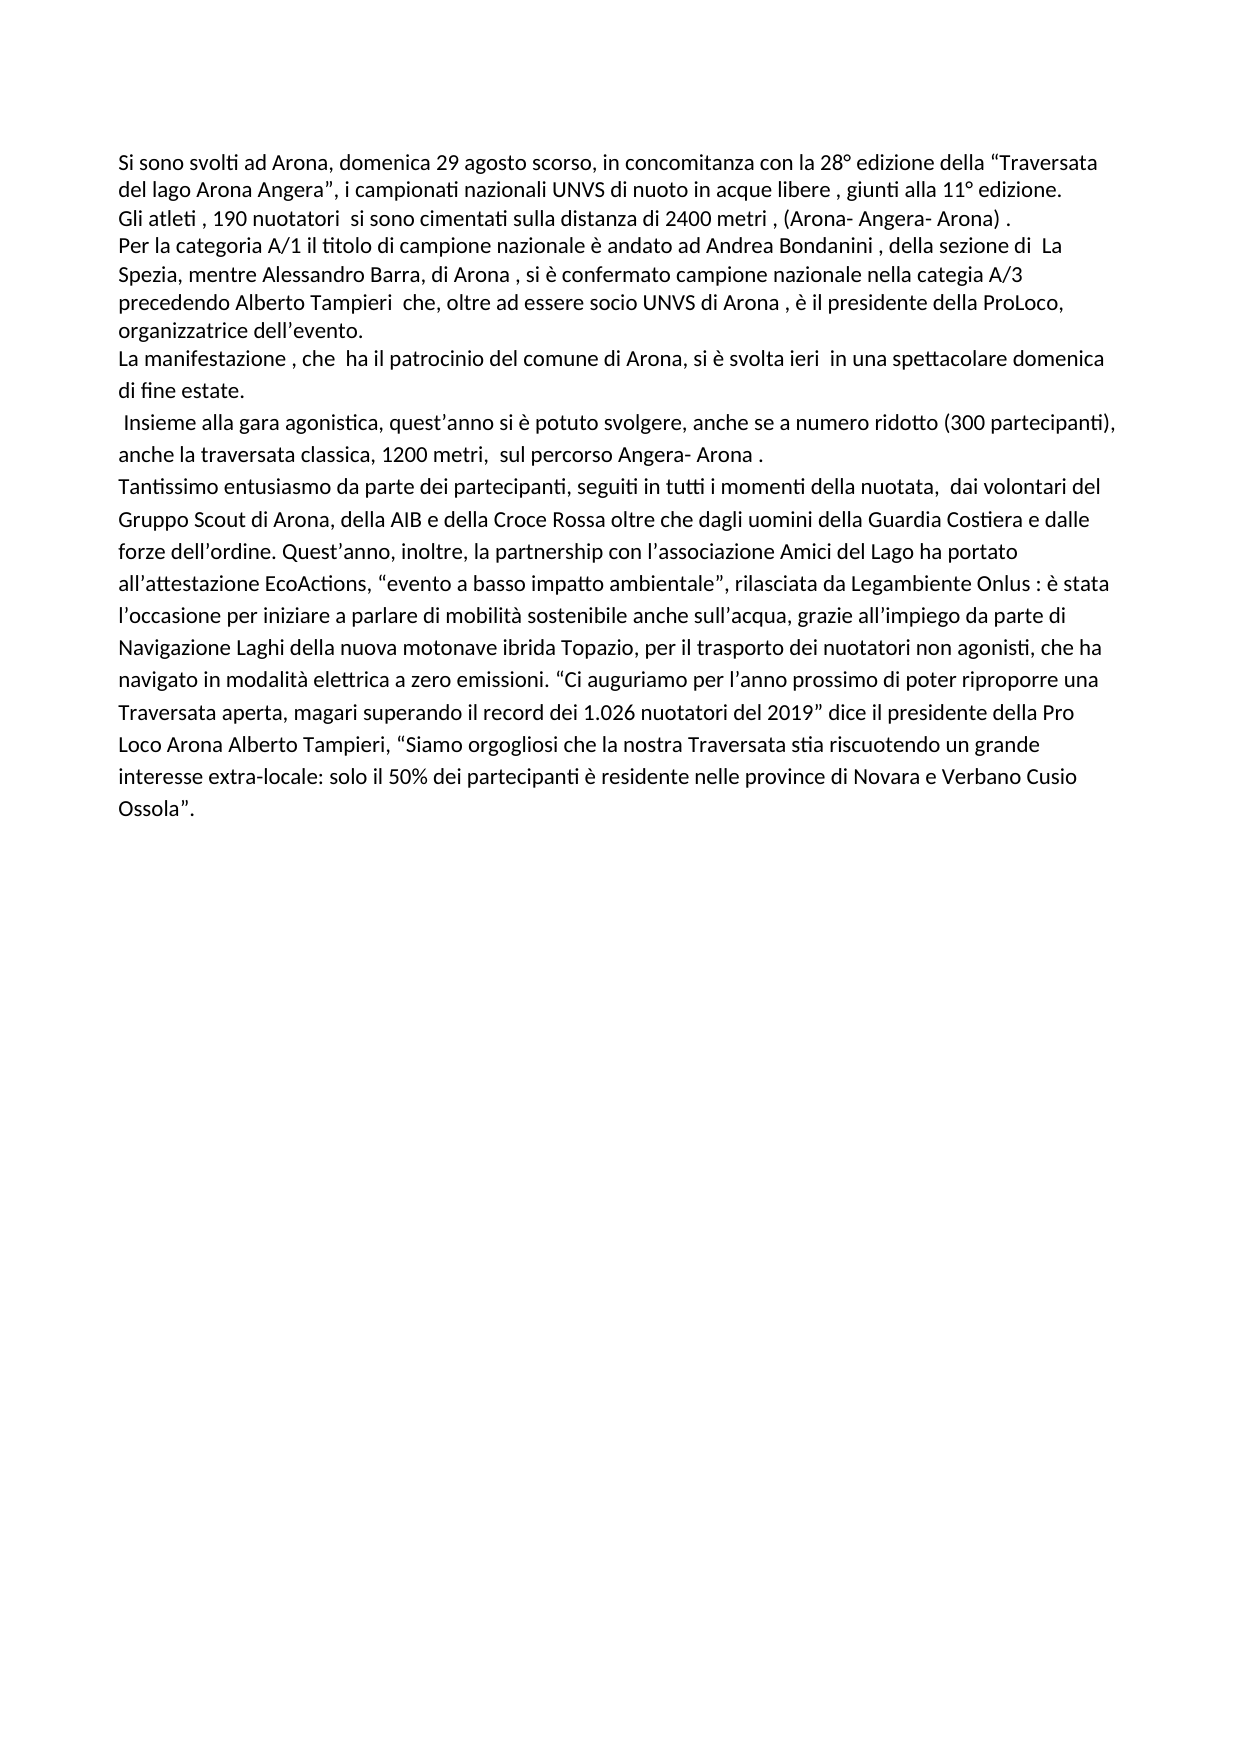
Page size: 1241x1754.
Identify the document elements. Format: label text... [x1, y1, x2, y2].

text Si sono svolti ad Arona, domenica 29 agosto scorso, in concomitanza con la 28° edizione della “Traversata del lago Arona Angera”, i campionati nazionali UNVS di nuoto in acque libere , giunti alla 11° edizione. [118, 148, 1122, 204]
text La manifestazione , che ha il patrocinio del comune di Arona, si è svolta ieri in una spettacolare domenica di fine estate. [118, 344, 1122, 404]
text Per la categoria A/1 il titolo di campione nazionale è andato ad Andrea Bondanini , della sezione di La Spezia, mentre Alessandro Barra, di Arona , si è confermato campione nazionale nella categia A/3 precedendo Alberto Tampieri che, oltre ad essere socio UNVS di Arona , è il presidente della ProLoco, organizzatrice dell’evento. [118, 232, 1122, 344]
text Tantissimo entusiasmo da parte dei partecipanti, seguiti in tutti i momenti della nuotata, dai volontari del Gruppo Scout di Arona, della AIB e della Croce Rossa oltre che dagli uomini della Guardia Costiera e dalle forze dell’ordine. Quest’anno, inoltre, la partnership con l’associazione Amici del Lago ha portato all’attestazione EcoActions, “evento a basso impatto ambientale”, rilasciata da Legambiente Onlus : è stata l’occasione per iniziare a parlare di mobilità sostenibile anche sull’acqua, grazie all’impiego da parte di Navigazione Laghi della nuova motonave ibrida Topazio, per il trasporto dei nuotatori non agonisti, che ha navigato in modalità elettrica a zero emissioni. “Ci auguriamo per l’anno prossimo di poter riproporre una Traversata aperta, magari superando il record dei 1.026 nuotatori del 2019” dice il presidente della Pro Loco Arona Alberto Tampieri, “Siamo orgogliosi che la nostra Traversata stia riscuotendo un grande interesse extra-locale: solo il 50% dei partecipanti è residente nelle province di Novara e Verbano Cusio Ossola”. [118, 472, 1122, 822]
text Insieme alla gara agonistica, quest’anno si è potuto svolgere, anche se a numero ridotto (300 partecipanti), anche la traversata classica, 1200 metri, sul percorso Angera- Arona . [118, 408, 1122, 468]
text Gli atleti , 190 nuotatori si sono cimentati sulla distanza di 2400 metri , (Arona- Angera- Arona) . [118, 204, 1122, 232]
